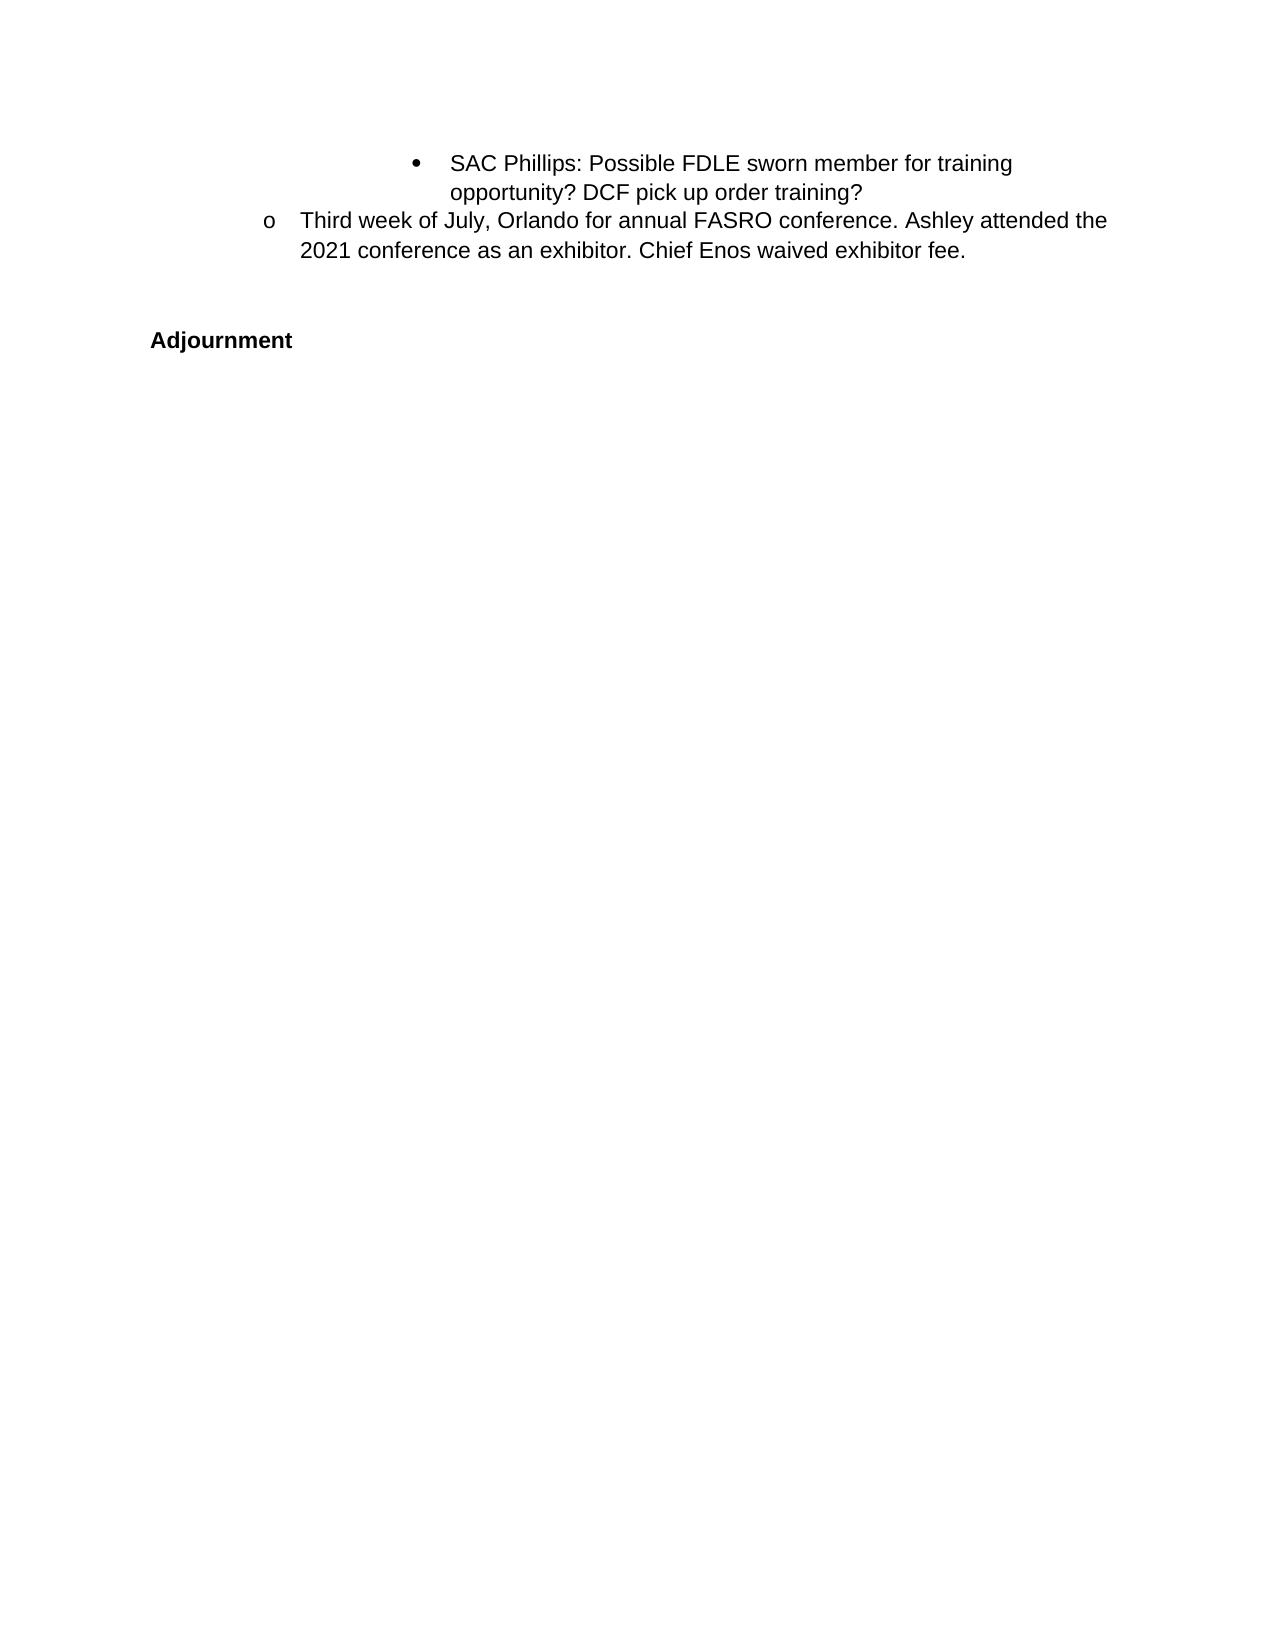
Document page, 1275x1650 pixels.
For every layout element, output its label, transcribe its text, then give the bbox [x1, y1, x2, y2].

list SAC Phillips: Possible FDLE sworn member for training opportunity? DCF pick up order training? [412, 150, 1125, 205]
list Third week of July, Orlando for annual FASRO conference. Ashley attended the 2021 conference as an exhibitor. Chief Enos waived exhibitor fee. [262, 207, 1125, 264]
text Adjournment [150, 327, 1125, 354]
